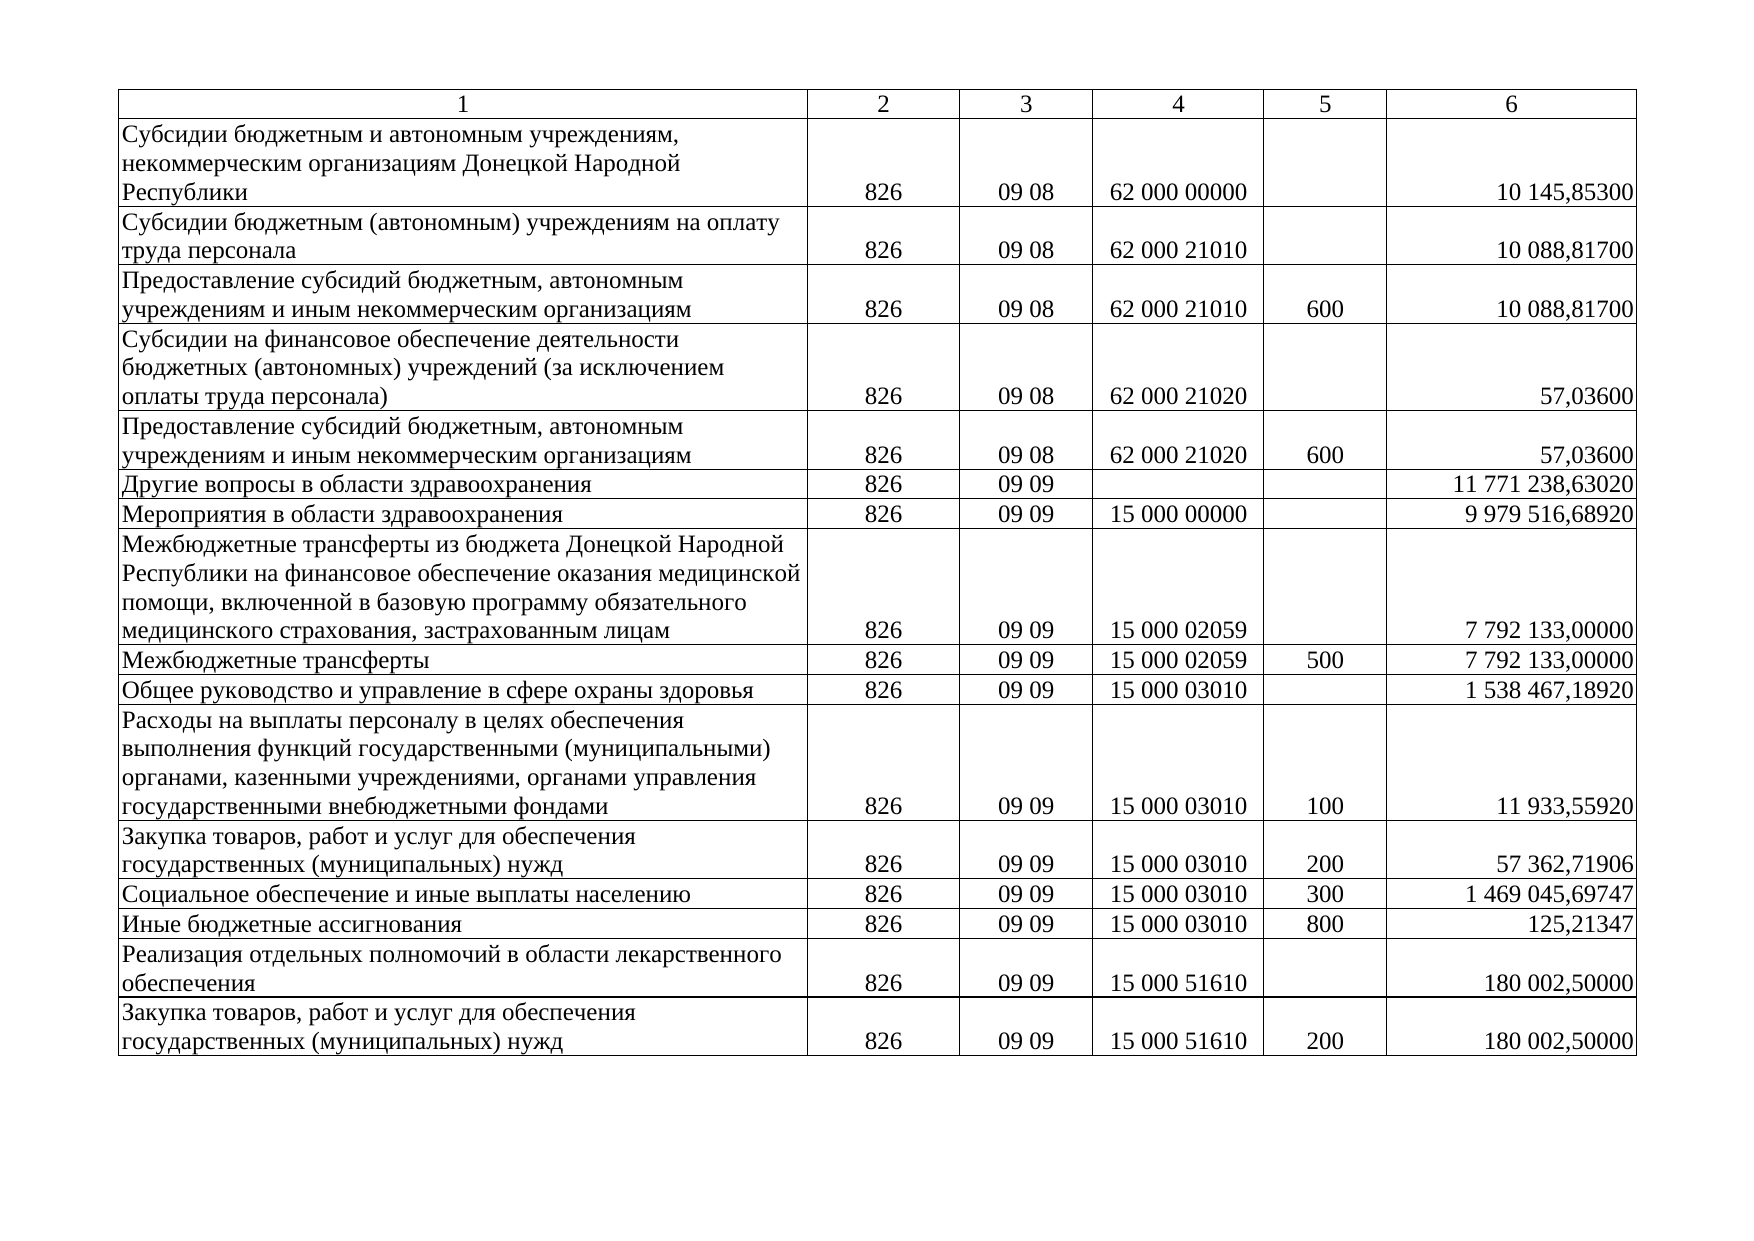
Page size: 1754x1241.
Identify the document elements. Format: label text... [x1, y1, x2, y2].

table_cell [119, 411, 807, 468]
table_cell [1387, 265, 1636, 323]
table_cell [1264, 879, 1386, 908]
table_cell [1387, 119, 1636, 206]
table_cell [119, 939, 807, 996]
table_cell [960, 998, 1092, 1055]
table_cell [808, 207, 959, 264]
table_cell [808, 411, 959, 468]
table_header 2 [808, 90, 959, 118]
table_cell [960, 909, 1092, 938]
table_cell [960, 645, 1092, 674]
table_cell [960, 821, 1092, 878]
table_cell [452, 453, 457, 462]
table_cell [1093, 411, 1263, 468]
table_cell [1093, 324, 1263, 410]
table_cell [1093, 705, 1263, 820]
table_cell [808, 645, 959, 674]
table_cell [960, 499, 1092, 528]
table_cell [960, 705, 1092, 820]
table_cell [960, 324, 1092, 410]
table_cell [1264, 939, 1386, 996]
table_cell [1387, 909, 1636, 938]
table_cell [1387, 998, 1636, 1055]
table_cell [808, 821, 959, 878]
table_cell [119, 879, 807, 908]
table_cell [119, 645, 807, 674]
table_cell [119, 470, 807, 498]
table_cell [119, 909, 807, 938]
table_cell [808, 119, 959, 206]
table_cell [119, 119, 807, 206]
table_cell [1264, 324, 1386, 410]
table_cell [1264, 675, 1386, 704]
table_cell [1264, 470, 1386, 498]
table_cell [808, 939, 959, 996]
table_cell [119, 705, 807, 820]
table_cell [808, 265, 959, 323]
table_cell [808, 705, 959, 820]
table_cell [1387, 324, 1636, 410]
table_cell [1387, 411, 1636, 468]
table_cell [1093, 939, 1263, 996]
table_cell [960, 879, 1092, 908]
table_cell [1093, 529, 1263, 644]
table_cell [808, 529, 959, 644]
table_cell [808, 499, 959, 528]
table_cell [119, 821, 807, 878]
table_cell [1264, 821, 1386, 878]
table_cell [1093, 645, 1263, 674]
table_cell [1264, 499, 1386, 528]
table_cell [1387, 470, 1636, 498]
table_header 3 [960, 90, 1092, 118]
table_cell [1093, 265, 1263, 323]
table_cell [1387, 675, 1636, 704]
table_header 1 [119, 90, 807, 118]
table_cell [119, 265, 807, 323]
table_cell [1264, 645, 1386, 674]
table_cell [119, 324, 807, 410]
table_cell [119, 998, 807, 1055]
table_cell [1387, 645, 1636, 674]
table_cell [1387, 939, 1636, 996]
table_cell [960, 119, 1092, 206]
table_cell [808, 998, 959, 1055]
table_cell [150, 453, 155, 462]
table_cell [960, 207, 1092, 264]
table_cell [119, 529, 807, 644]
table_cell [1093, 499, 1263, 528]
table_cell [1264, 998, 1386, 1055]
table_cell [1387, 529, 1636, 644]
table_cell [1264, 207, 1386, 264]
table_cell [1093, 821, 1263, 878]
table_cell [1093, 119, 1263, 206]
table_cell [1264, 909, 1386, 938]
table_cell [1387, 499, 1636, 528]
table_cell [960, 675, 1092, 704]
table_header 5 [1264, 90, 1386, 118]
table_header 6 [1387, 90, 1636, 118]
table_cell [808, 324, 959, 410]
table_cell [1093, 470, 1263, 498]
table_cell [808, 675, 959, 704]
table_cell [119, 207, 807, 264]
table_header 4 [1093, 90, 1263, 118]
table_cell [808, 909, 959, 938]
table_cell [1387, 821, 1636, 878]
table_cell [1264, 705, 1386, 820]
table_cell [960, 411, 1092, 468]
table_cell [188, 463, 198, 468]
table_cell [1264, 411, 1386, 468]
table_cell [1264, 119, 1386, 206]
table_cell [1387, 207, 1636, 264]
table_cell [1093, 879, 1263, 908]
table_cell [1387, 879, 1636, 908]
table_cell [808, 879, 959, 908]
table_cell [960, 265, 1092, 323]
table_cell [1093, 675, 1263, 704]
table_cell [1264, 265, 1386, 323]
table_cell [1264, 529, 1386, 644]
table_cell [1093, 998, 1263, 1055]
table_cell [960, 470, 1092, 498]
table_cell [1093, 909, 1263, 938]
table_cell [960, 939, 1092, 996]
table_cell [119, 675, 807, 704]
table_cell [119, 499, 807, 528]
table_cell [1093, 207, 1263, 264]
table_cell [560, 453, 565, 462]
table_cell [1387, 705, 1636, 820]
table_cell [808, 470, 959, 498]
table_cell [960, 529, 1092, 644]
